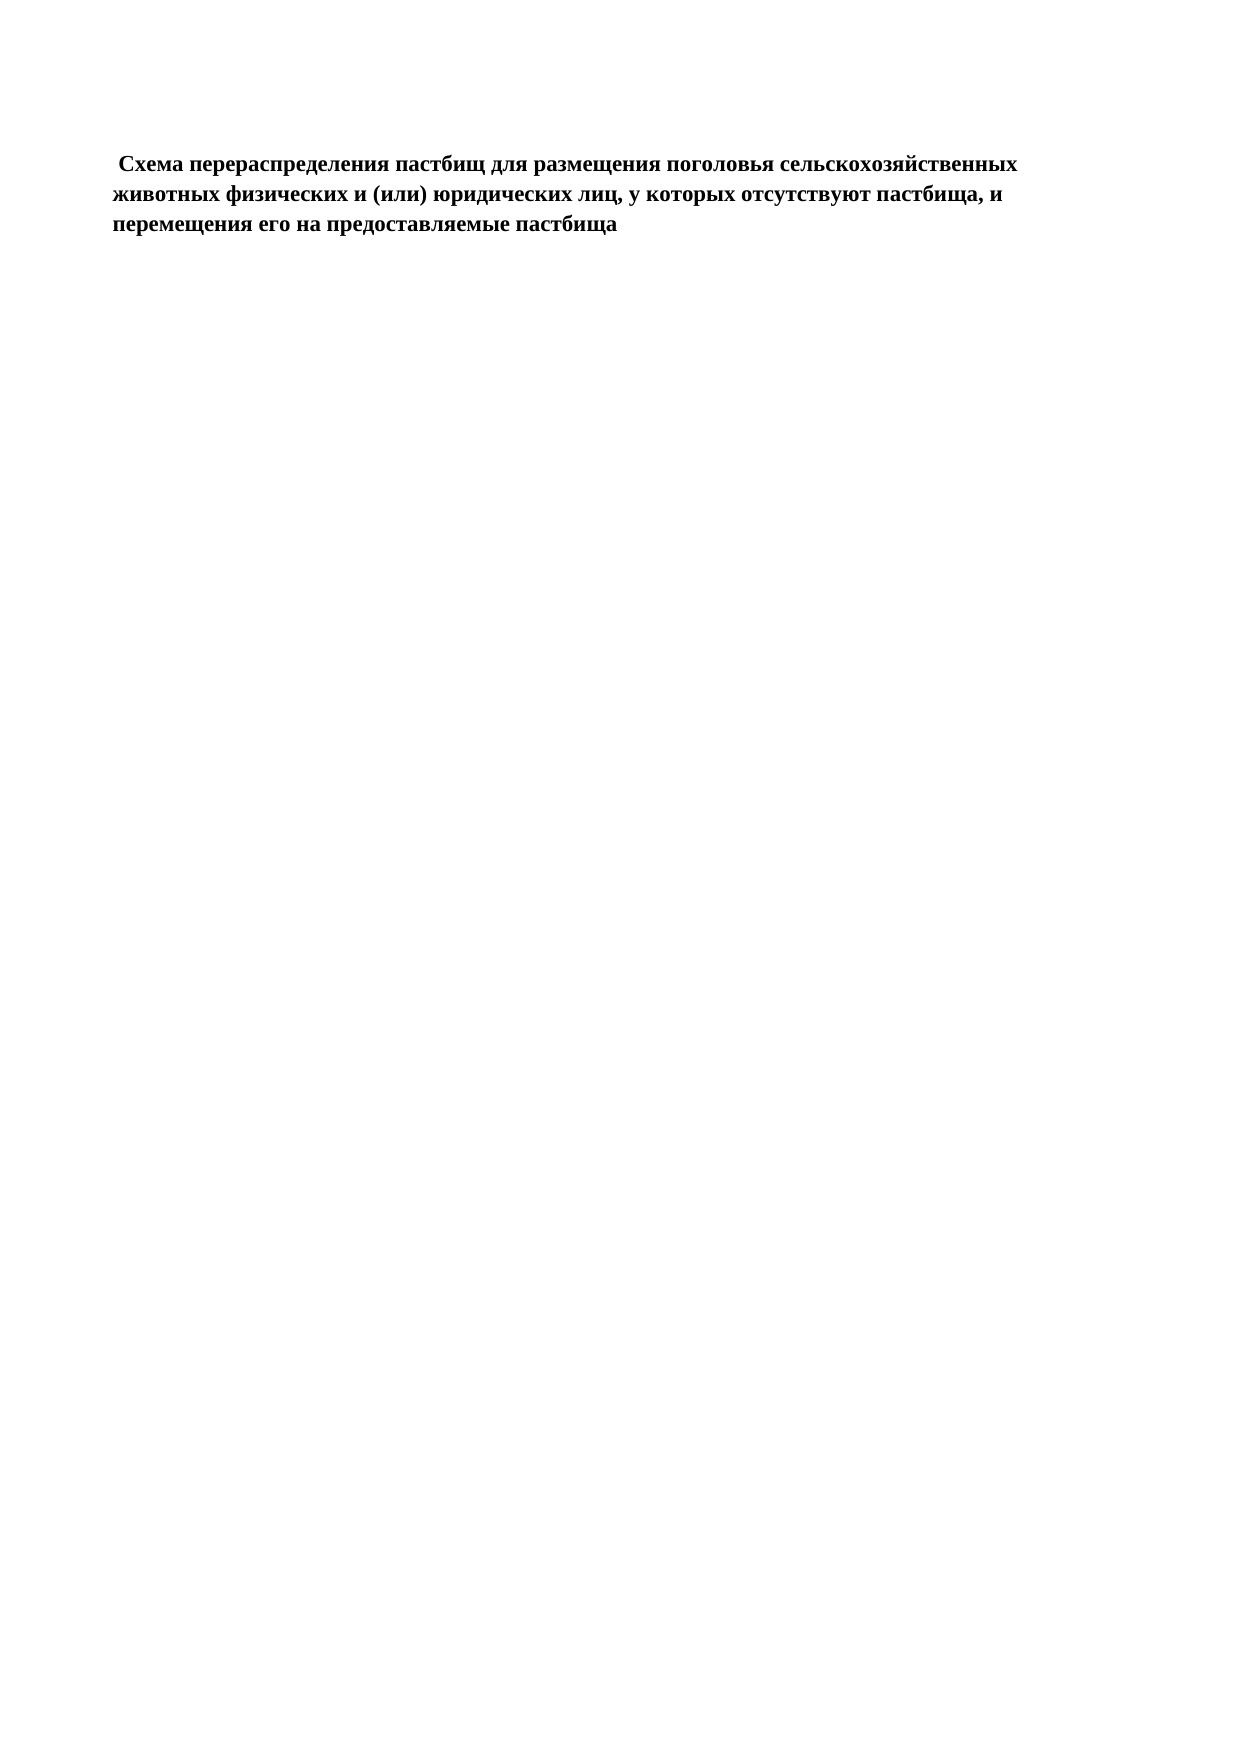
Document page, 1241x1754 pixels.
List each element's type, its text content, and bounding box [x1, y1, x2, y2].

text Схема перераспределения пастбищ для размещения поголовья сельскохозяйственных животных физических и (или) юридических лиц, у которых отсутствуют пастбища, и перемещения его на предоставляемые пастбища [112, 150, 1128, 237]
